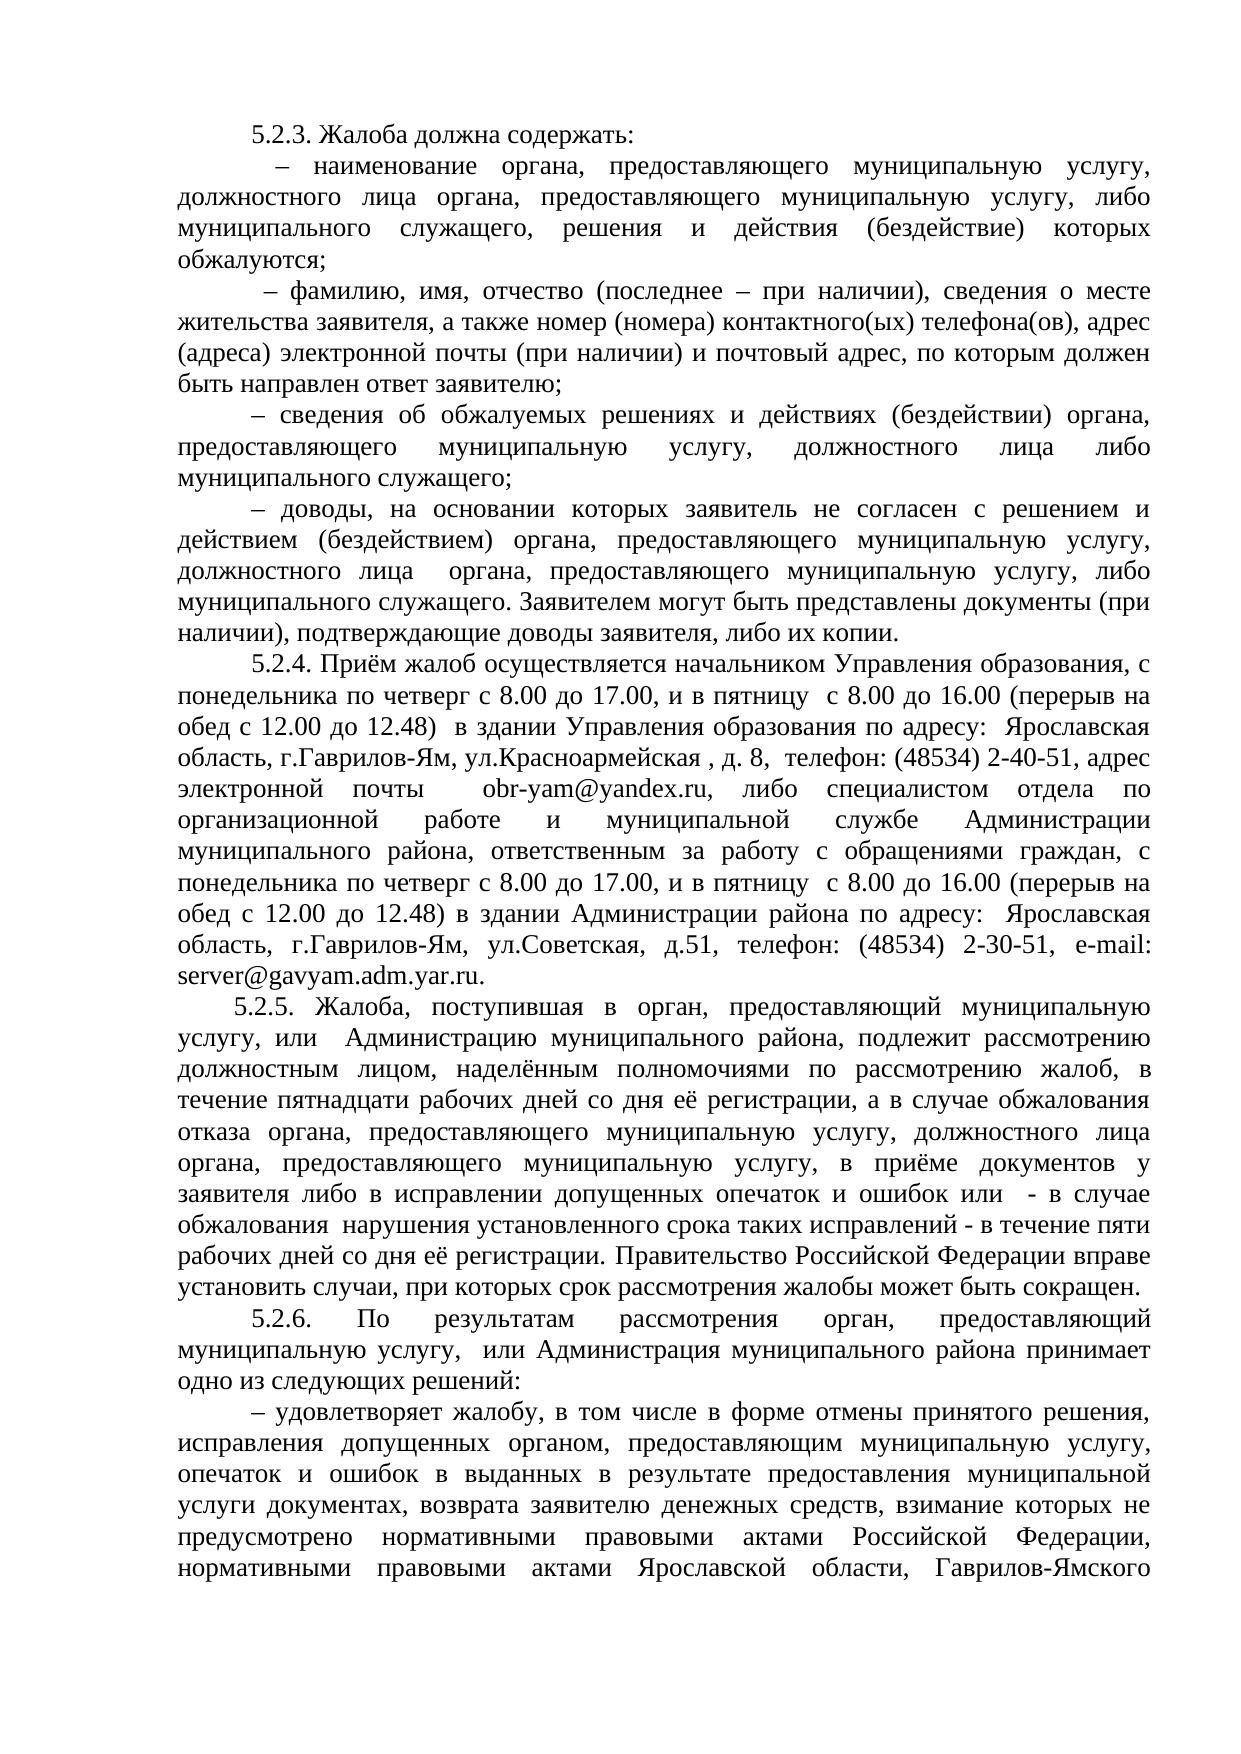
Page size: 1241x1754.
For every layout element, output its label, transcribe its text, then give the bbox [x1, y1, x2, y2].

text – фамилию, имя, отчество (последнее – при наличии), сведения о месте жительства заявителя, а также номер (номера) контактного(ых) телефона(ов), адрес (адреса) электронной почты (при наличии) и почтовый адрес, по которым должен быть направлен ответ заявителю; [177, 274, 1152, 398]
text – доводы, на основании которых заявитель не согласен с решением и действием (бездействием) органа, предоставляющего муниципальную услугу, должностного лица органа, предоставляющего муниципальную услугу, либо муниципального служащего. Заявителем могут быть представлены документы (при наличии), подтверждающие доводы заявителя, либо их копии. [177, 492, 1152, 648]
text 5.2.6. По результатам рассмотрения орган, предоставляющий муниципальную услугу, или Администрация муниципального района принимает одно из следующих решений: [177, 1302, 1152, 1395]
text 5.2.5. Жалоба, поступившая в орган, предоставляющий муниципальную услугу, или Администрацию муниципального района, подлежит рассмотрению должностным лицом, наделённым полномочиями по рассмотрению жалоб, в течение пятнадцати рабочих дней со дня её регистрации, а в случае обжалования отказа органа, предоставляющего муниципальную услугу, должностного лица органа, предоставляющего муниципальную услугу, в приёме документов у заявителя либо в исправлении допущенных опечаток и ошибок или - в случае обжалования нарушения установленного срока таких исправлений - в течение пяти рабочих дней со дня её регистрации. Правительство Российской Федерации вправе установить случаи, при которых срок рассмотрения жалобы может быть сокращен. [177, 990, 1152, 1302]
text – сведения об обжалуемых решениях и действиях (бездействии) органа, предоставляющего муниципальную услугу, должностного лица либо муниципального служащего; [177, 398, 1152, 492]
text 5.2.4. Приём жалоб осуществляется начальником Управления образования, с понедельника по четверг с 8.00 до 17.00, и в пятницу с 8.00 до 16.00 (перерыв на обед с 12.00 до 12.48) в здании Управления образования по адресу: Ярославская область, г.Гаврилов-Ям, ул.Красноармейская , д. 8, телефон: (48534) 2-40-51, адрес электронной почты obr-yam@yandex.ru, либо специалистом отдела по организационной работе и муниципальной службе Администрации муниципального района, ответственным за работу с обращениями граждан, с понедельника по четверг с 8.00 до 17.00, и в пятницу с 8.00 до 16.00 (перерыв на обед с 12.00 до 12.48) в здании Администрации района по адресу: Ярославская область, г.Гаврилов-Ям, ул.Советская, д.51, телефон: (48534) 2-30-51, e-mail: server@gavyam.adm.yar.ru. [177, 648, 1152, 990]
text 5.2.3. Жалоба должна содержать: [177, 118, 1152, 149]
text – наименование органа, предоставляющего муниципальную услугу, должностного лица органа, предоставляющего муниципальную услугу, либо муниципального служащего, решения и действия (бездействие) которых обжалуются; [177, 149, 1152, 274]
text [177, 1395, 1152, 1582]
